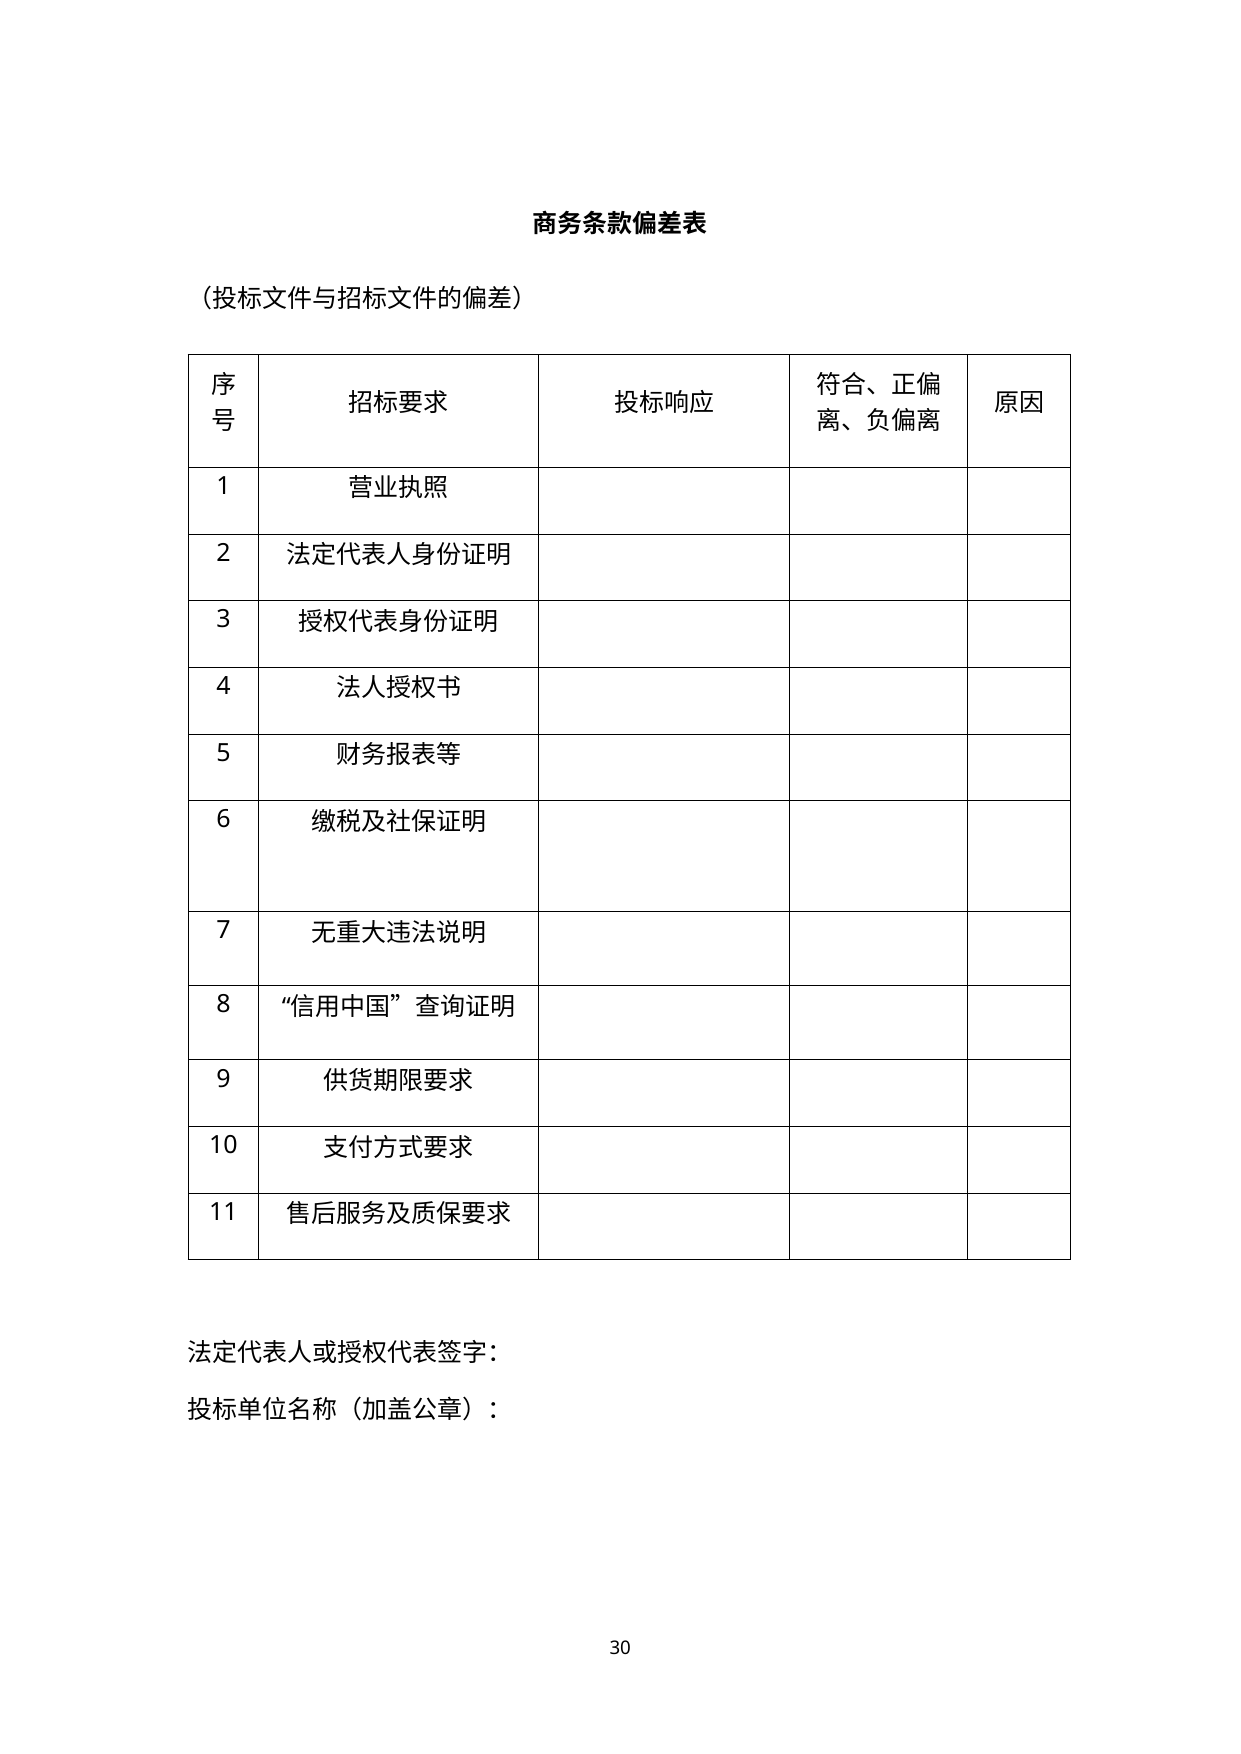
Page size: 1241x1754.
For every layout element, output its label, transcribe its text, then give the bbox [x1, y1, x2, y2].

table_cell 10 [189, 1127, 258, 1193]
table_cell [968, 1127, 1070, 1193]
table_cell [790, 468, 967, 533]
table_cell 4 [189, 668, 258, 733]
table_header 投标响应 [539, 355, 789, 467]
table_cell [539, 1060, 789, 1126]
table_cell [968, 801, 1070, 911]
table_cell [790, 1194, 967, 1259]
table_header 符合、正偏离、负偏离 [790, 355, 967, 467]
text 法定代表人或授权代表签字： [187, 1332, 1053, 1368]
table_cell [790, 801, 967, 911]
table_cell 营业执照 [259, 468, 538, 533]
text 投标单位名称（加盖公章）： [187, 1389, 1053, 1426]
table_cell 支付方式要求 [259, 1127, 538, 1193]
table_cell [790, 1060, 967, 1126]
table_cell [539, 735, 789, 800]
table_cell “信用中国”查询证明 [259, 986, 538, 1059]
text 商务条款偏差表 [187, 203, 1053, 239]
table_cell 7 [189, 912, 258, 985]
table_cell 3 [189, 601, 258, 667]
table_cell 8 [189, 986, 258, 1059]
table_cell [968, 735, 1070, 800]
text （投标文件与招标文件的偏差） [187, 278, 1053, 315]
table_cell 法定代表人身份证明 [259, 535, 538, 600]
table_cell [968, 668, 1070, 733]
table_cell [539, 1194, 789, 1259]
table_cell [539, 1127, 789, 1193]
table_cell [968, 912, 1070, 985]
table_cell [539, 601, 789, 667]
table_cell 无重大违法说明 [259, 912, 538, 985]
table_cell [790, 668, 967, 733]
table_cell [539, 986, 789, 1059]
table_cell [539, 535, 789, 600]
table_cell [790, 912, 967, 985]
table_cell [790, 601, 967, 667]
table_cell 缴税及社保证明 [259, 801, 538, 911]
table_cell [968, 1194, 1070, 1259]
table_cell [539, 668, 789, 733]
table_cell [790, 535, 967, 600]
table_cell [968, 986, 1070, 1059]
table_cell 财务报表等 [259, 735, 538, 800]
table_cell [968, 601, 1070, 667]
table_cell [539, 468, 789, 533]
table_cell [790, 735, 967, 800]
table_cell 9 [189, 1060, 258, 1126]
table_cell 法人授权书 [259, 668, 538, 733]
table_cell [790, 1127, 967, 1193]
table_cell [968, 1060, 1070, 1126]
table_cell 售后服务及质保要求 [259, 1194, 538, 1259]
table_cell 授权代表身份证明 [259, 601, 538, 667]
table_header 招标要求 [259, 355, 538, 467]
table_cell 2 [189, 535, 258, 600]
table_cell 5 [189, 735, 258, 800]
table_cell 1 [189, 468, 258, 533]
table_header 原因 [968, 355, 1070, 467]
table_cell 11 [189, 1194, 258, 1259]
table_cell [968, 468, 1070, 533]
table_cell 6 [189, 801, 258, 911]
table_header 序号 [189, 355, 258, 467]
table_cell 供货期限要求 [259, 1060, 538, 1126]
table_cell [968, 535, 1070, 600]
table_cell [539, 801, 789, 911]
table_cell [790, 986, 967, 1059]
table_cell [539, 912, 789, 985]
